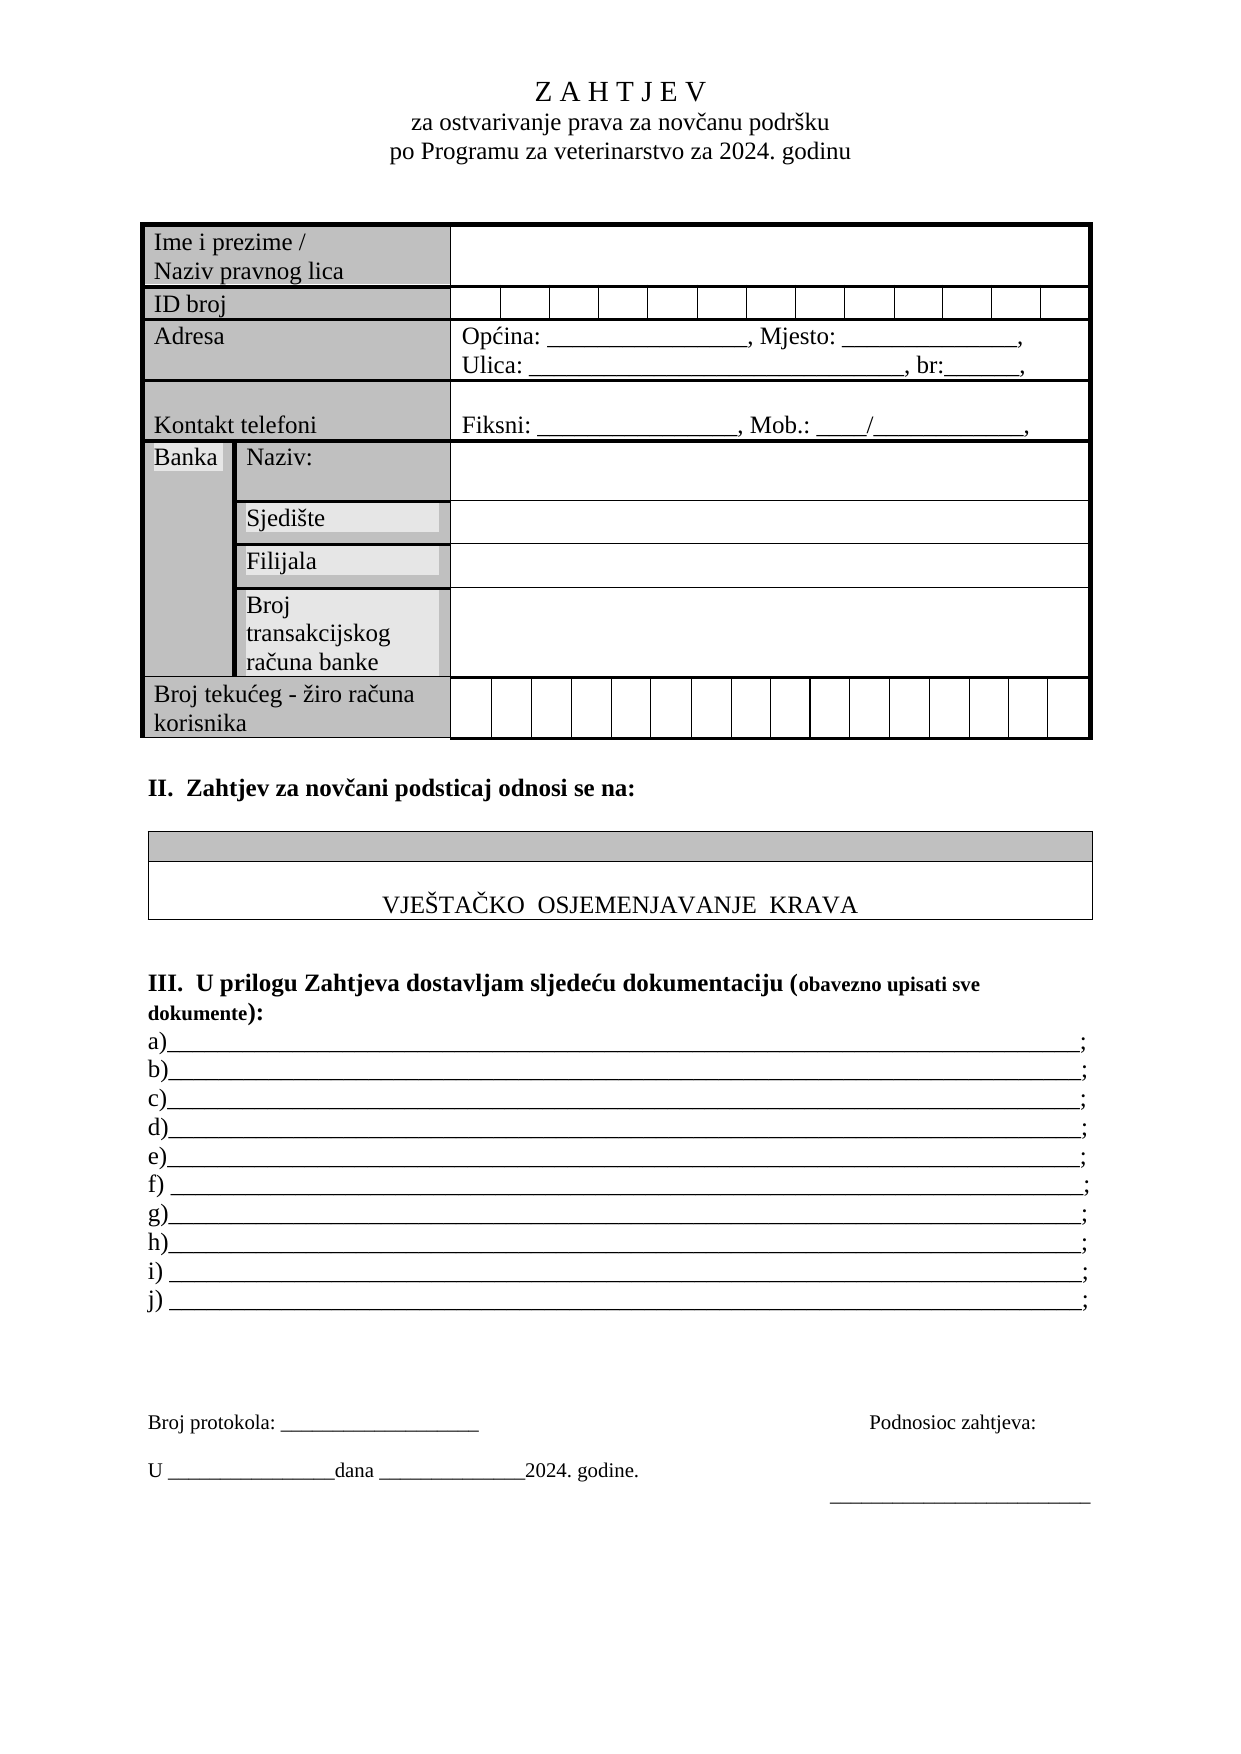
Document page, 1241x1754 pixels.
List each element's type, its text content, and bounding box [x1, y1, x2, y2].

table_cell [845, 288, 894, 318]
text i) _________________________________________________________________________; [148, 1256, 1093, 1284]
table_cell Fiksni: ________________, Mob.: ____/____________, [451, 382, 1088, 439]
table_cell [771, 679, 809, 737]
table_cell Kontakt telefoni [145, 382, 450, 439]
table_cell [1009, 679, 1047, 737]
table_cell Naziv: [237, 443, 450, 500]
table_cell [451, 679, 491, 737]
table_cell VJEŠTAČKO OSJEMENJAVANJE KRAVA [149, 862, 1092, 919]
text f) _________________________________________________________________________; [148, 1169, 1093, 1198]
text j) _________________________________________________________________________; [148, 1284, 1093, 1313]
text c)_________________________________________________________________________; [148, 1083, 1093, 1112]
text U ________________dana ______________2024. godine. [148, 1458, 1093, 1482]
table_cell [572, 679, 611, 737]
table_cell Općina: ________________, Mjesto: ______________, Ulica: ______________________________, br:______, [451, 321, 1088, 379]
table_cell Filijala [237, 546, 450, 587]
table_cell [890, 679, 929, 737]
text g)_________________________________________________________________________; [148, 1198, 1093, 1227]
text III. U prilogu Zahtjeva dostavljam sljedeću dokumentaciju (obavezno upisati sve dokumente): [148, 968, 1093, 1026]
table_cell [550, 288, 598, 318]
table_cell [648, 288, 697, 318]
table_cell [451, 588, 1088, 676]
table_cell [451, 288, 500, 318]
table_cell [492, 679, 531, 737]
table_cell [970, 679, 1008, 737]
text Broj protokola: ___________________ Podnosioc zahtjeva: [148, 1409, 1093, 1434]
table_cell ID broj [145, 289, 450, 318]
text a)_________________________________________________________________________; [148, 1026, 1093, 1054]
table_cell [732, 679, 770, 737]
table_cell [599, 288, 647, 318]
table_cell [451, 443, 1088, 500]
table_cell [1048, 679, 1088, 737]
text II. Zahtjev za novčani podsticaj odnosi se na: [148, 773, 1093, 802]
table_cell [698, 288, 746, 318]
table_cell [992, 288, 1040, 318]
table_header [451, 227, 1088, 284]
table_cell [943, 288, 991, 318]
table_header [149, 832, 1092, 861]
table_cell [850, 679, 889, 737]
table_cell Broj tekućeg - žiro računa korisnika [145, 677, 450, 737]
text b)_________________________________________________________________________; [148, 1054, 1093, 1083]
text e)_________________________________________________________________________; [148, 1141, 1093, 1169]
table_cell [747, 288, 795, 318]
table_cell [1041, 288, 1088, 318]
table_cell [451, 544, 1088, 587]
table_cell [612, 679, 650, 737]
table_cell Banka [145, 443, 232, 676]
text _________________________ [148, 1482, 1093, 1506]
table_cell [895, 288, 942, 318]
table_cell Adresa [145, 321, 450, 379]
table_cell [451, 501, 1088, 543]
table_cell Sjedište [237, 503, 450, 543]
table_cell [796, 288, 844, 318]
text d)_________________________________________________________________________; [148, 1112, 1093, 1141]
table_cell [651, 679, 691, 737]
table_cell [811, 679, 849, 737]
table_header Ime i prezime / Naziv pravnog lica [145, 227, 450, 284]
table_cell [930, 679, 969, 737]
table_cell [501, 288, 549, 318]
table_cell [692, 679, 731, 737]
text h)_________________________________________________________________________; [148, 1227, 1093, 1256]
table_cell [532, 679, 571, 737]
